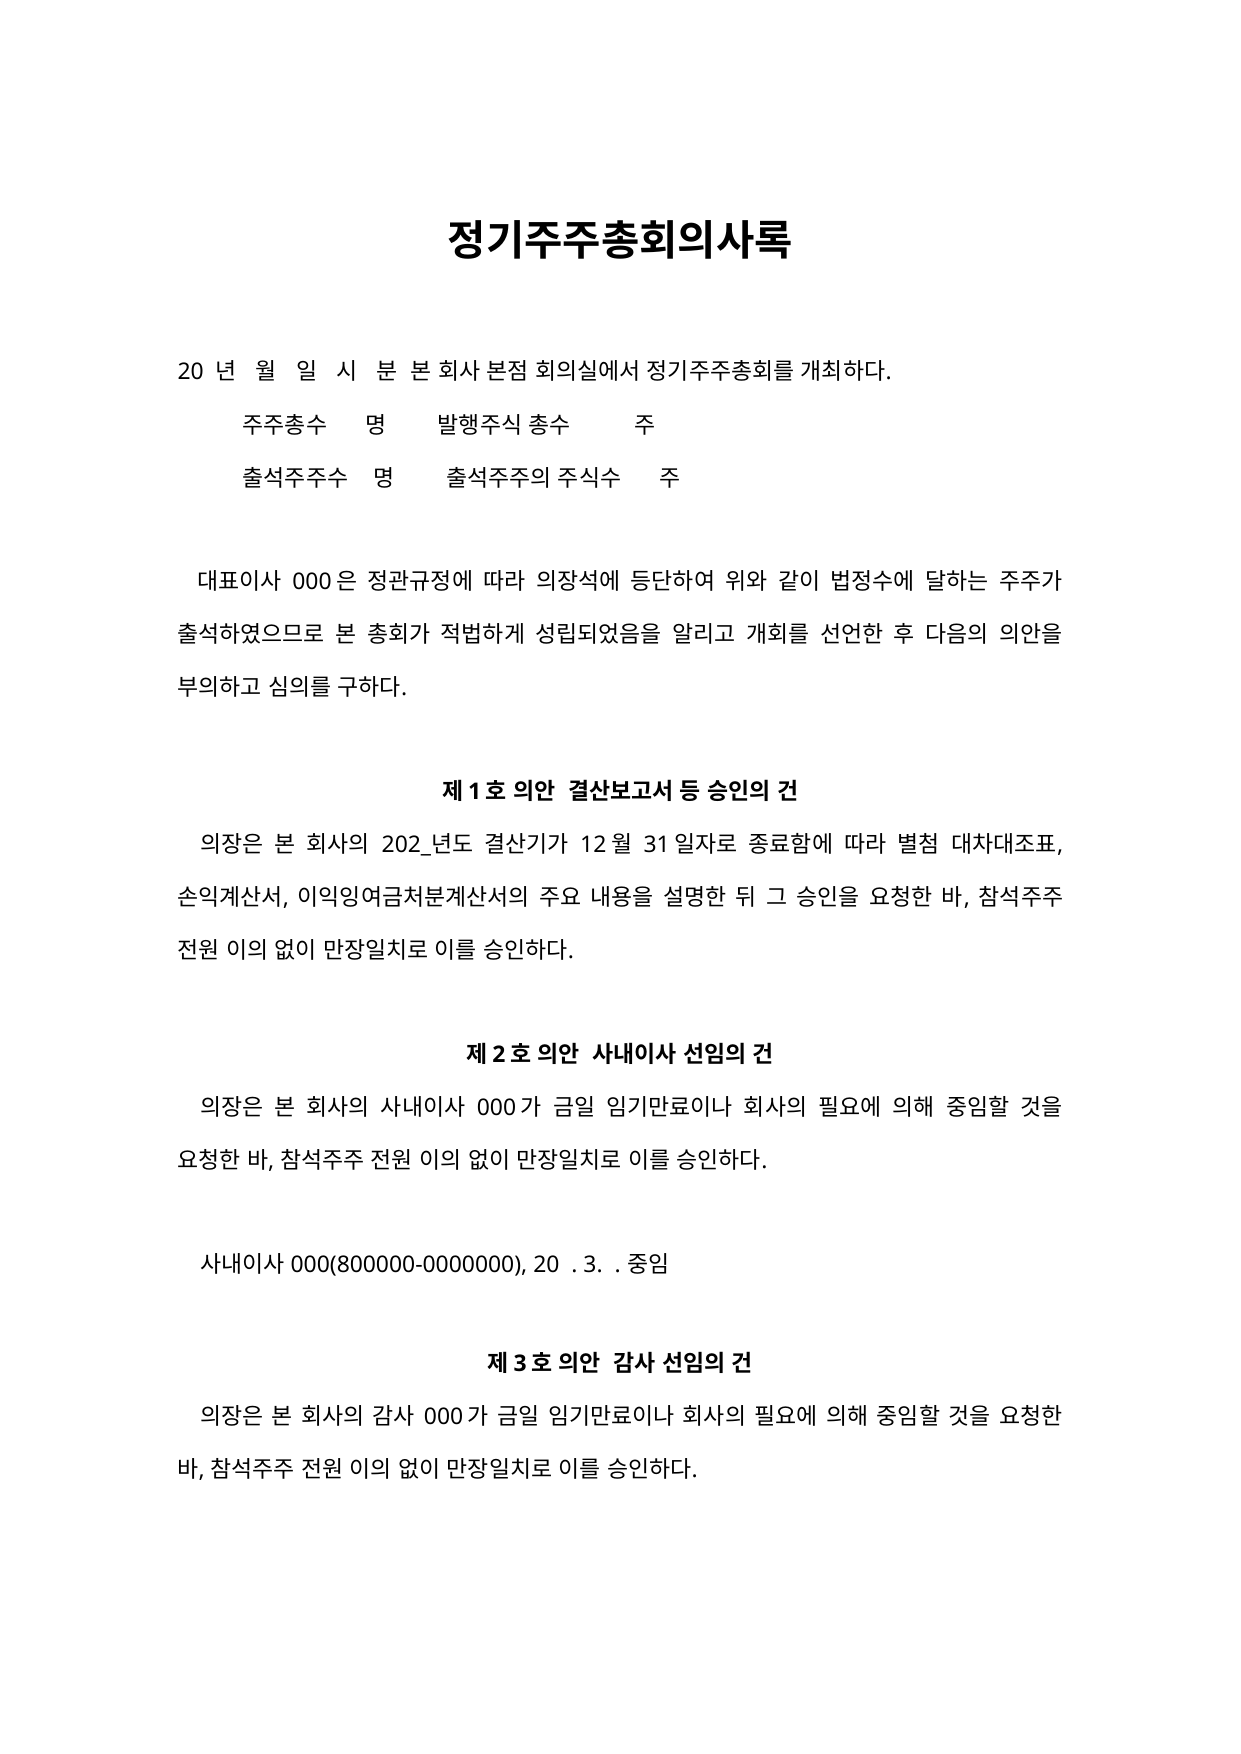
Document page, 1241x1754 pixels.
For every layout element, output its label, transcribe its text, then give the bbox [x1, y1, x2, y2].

text 의장은 본 회사의 감사 000가 금일 임기만료이나 회사의 필요에 의해 중임할 것을 요청한 바, 참석주주 전원 이의 없이 만장일치로 이를 승인하다. [177, 1398, 1063, 1484]
text 출석주주수 명 출석주주의 주식수 주 [177, 460, 1063, 493]
text 제3호 의안 감사 선임의 건 [177, 1344, 1063, 1378]
text 정기주주총회의사록 [177, 207, 1063, 267]
text 의장은 본 회사의 사내이사 000가 금일 임기만료이나 회사의 필요에 의해 중임할 것을 요청한 바, 참석주주 전원 이의 없이 만장일치로 이를 승인하다. [177, 1089, 1063, 1176]
text 제1호 의안 결산보고서 등 승인의 건 [177, 773, 1063, 806]
text 사내이사 000(800000-0000000), 20 . 3. . 중임 [177, 1246, 1063, 1279]
text 20 년 월 일 시 분 본 회사 본점 회의실에서 정기주주총회를 개최하다. [177, 353, 1063, 386]
text 주주총수 명 발행주식 총수 주 [177, 406, 1063, 440]
text 제2호 의안 사내이사 선임의 건 [177, 1036, 1063, 1069]
text 의장은 본 회사의 202_년도 결산기가 12월 31일자로 종료함에 따라 별첨 대차대조표, 손익계산서, 이익잉여금처분계산서의 주요 내용을 설명한 뒤 그 승인을 요청한 바, 참석주주 전원 이의 없이 만장일치로 이를 승인하다. [177, 826, 1063, 966]
text 대표이사 000은 정관규정에 따라 의장석에 등단하여 위와 같이 법정수에 달하는 주주가 출석하였으므로 본 총회가 적법하게 성립되었음을 알리고 개회를 선언한 후 다음의 의안을 부의하고 심의를 구하다. [177, 563, 1063, 703]
